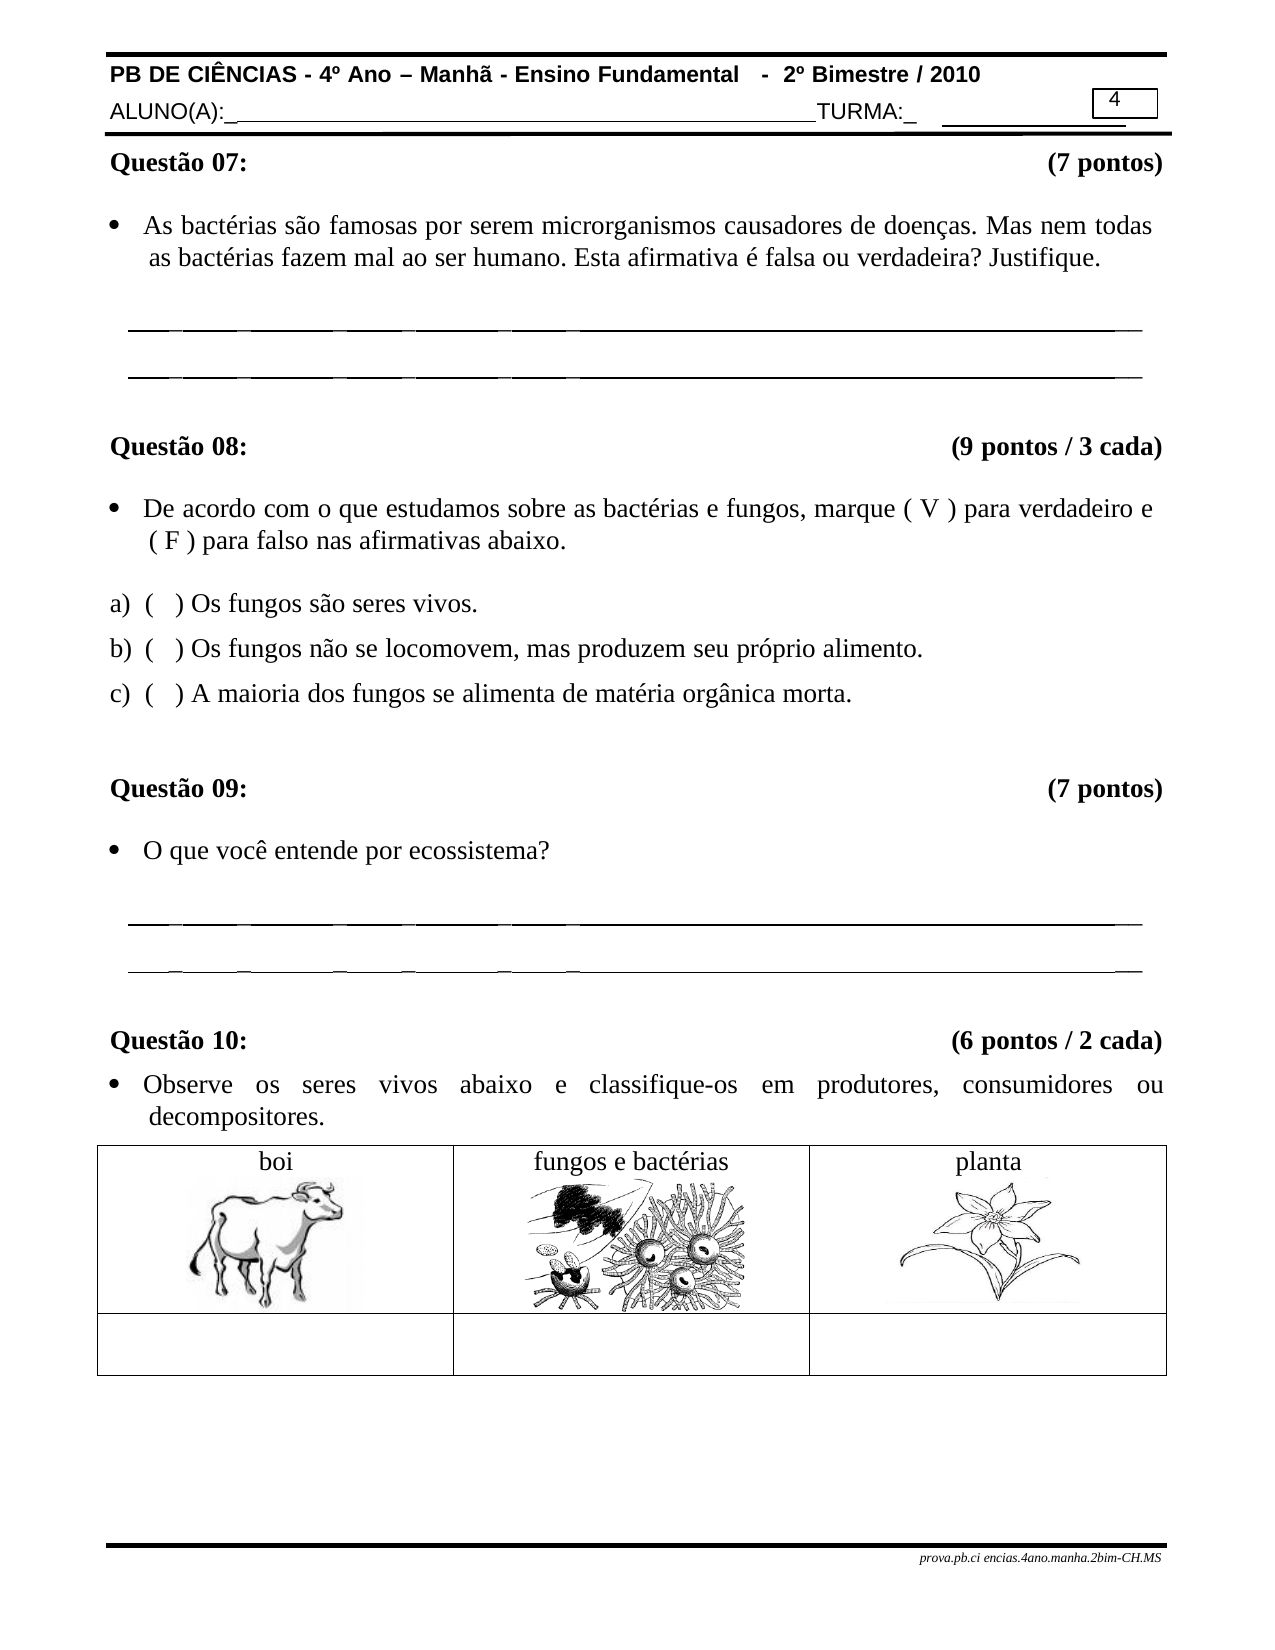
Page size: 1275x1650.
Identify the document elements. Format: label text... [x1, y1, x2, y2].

picture [886, 1177, 1089, 1303]
table_header fungos e bactérias [454, 1146, 809, 1313]
text Questão 09: (7 pontos) [109, 772, 1181, 803]
table_header planta [810, 1146, 1166, 1313]
table_cell [810, 1314, 1166, 1375]
table_header boi [98, 1146, 453, 1313]
text Questão 10: (6 pontos / 2 cada) [109, 1024, 1181, 1055]
text _ _ _ _ _ _ __ [89, 350, 1181, 381]
text _ _ _ _ _ _ __ [89, 944, 1181, 976]
list As bactérias são famosas por serem microrganismos causadores de doenças. Mas nem todas as bactérias fazem mal ao ser humano. Esta afirmativa é falsa ou verdadeira? Justifique. [109, 209, 1165, 272]
picture [524, 1177, 745, 1312]
list ( ) Os fungos não se locomovem, mas produzem seu próprio alimento. [109, 632, 1181, 663]
list De acordo com o que estudamos sobre as bactérias e fungos, marque ( V ) para verdadeiro e ( F ) para falso nas afirmativas abaixo. [109, 492, 1164, 555]
text Questão 08: (9 pontos / 3 cada) [109, 430, 1181, 461]
text _ _ _ _ _ _ __ [89, 897, 1181, 928]
list O que você entende por ecossistema? [109, 834, 1181, 866]
table_cell [454, 1314, 809, 1375]
text _ _ _ _ _ _ __ [89, 303, 1181, 334]
list ( ) Os fungos são seres vivos. [109, 587, 1181, 618]
picture [185, 1177, 366, 1313]
list Observe os seres vivos abaixo e classifique-os em produtores, consumidores ou decompositores. [109, 1068, 1164, 1131]
table_cell [98, 1314, 453, 1375]
list ( ) A maioria dos fungos se alimenta de matéria orgânica morta. [109, 677, 1181, 708]
